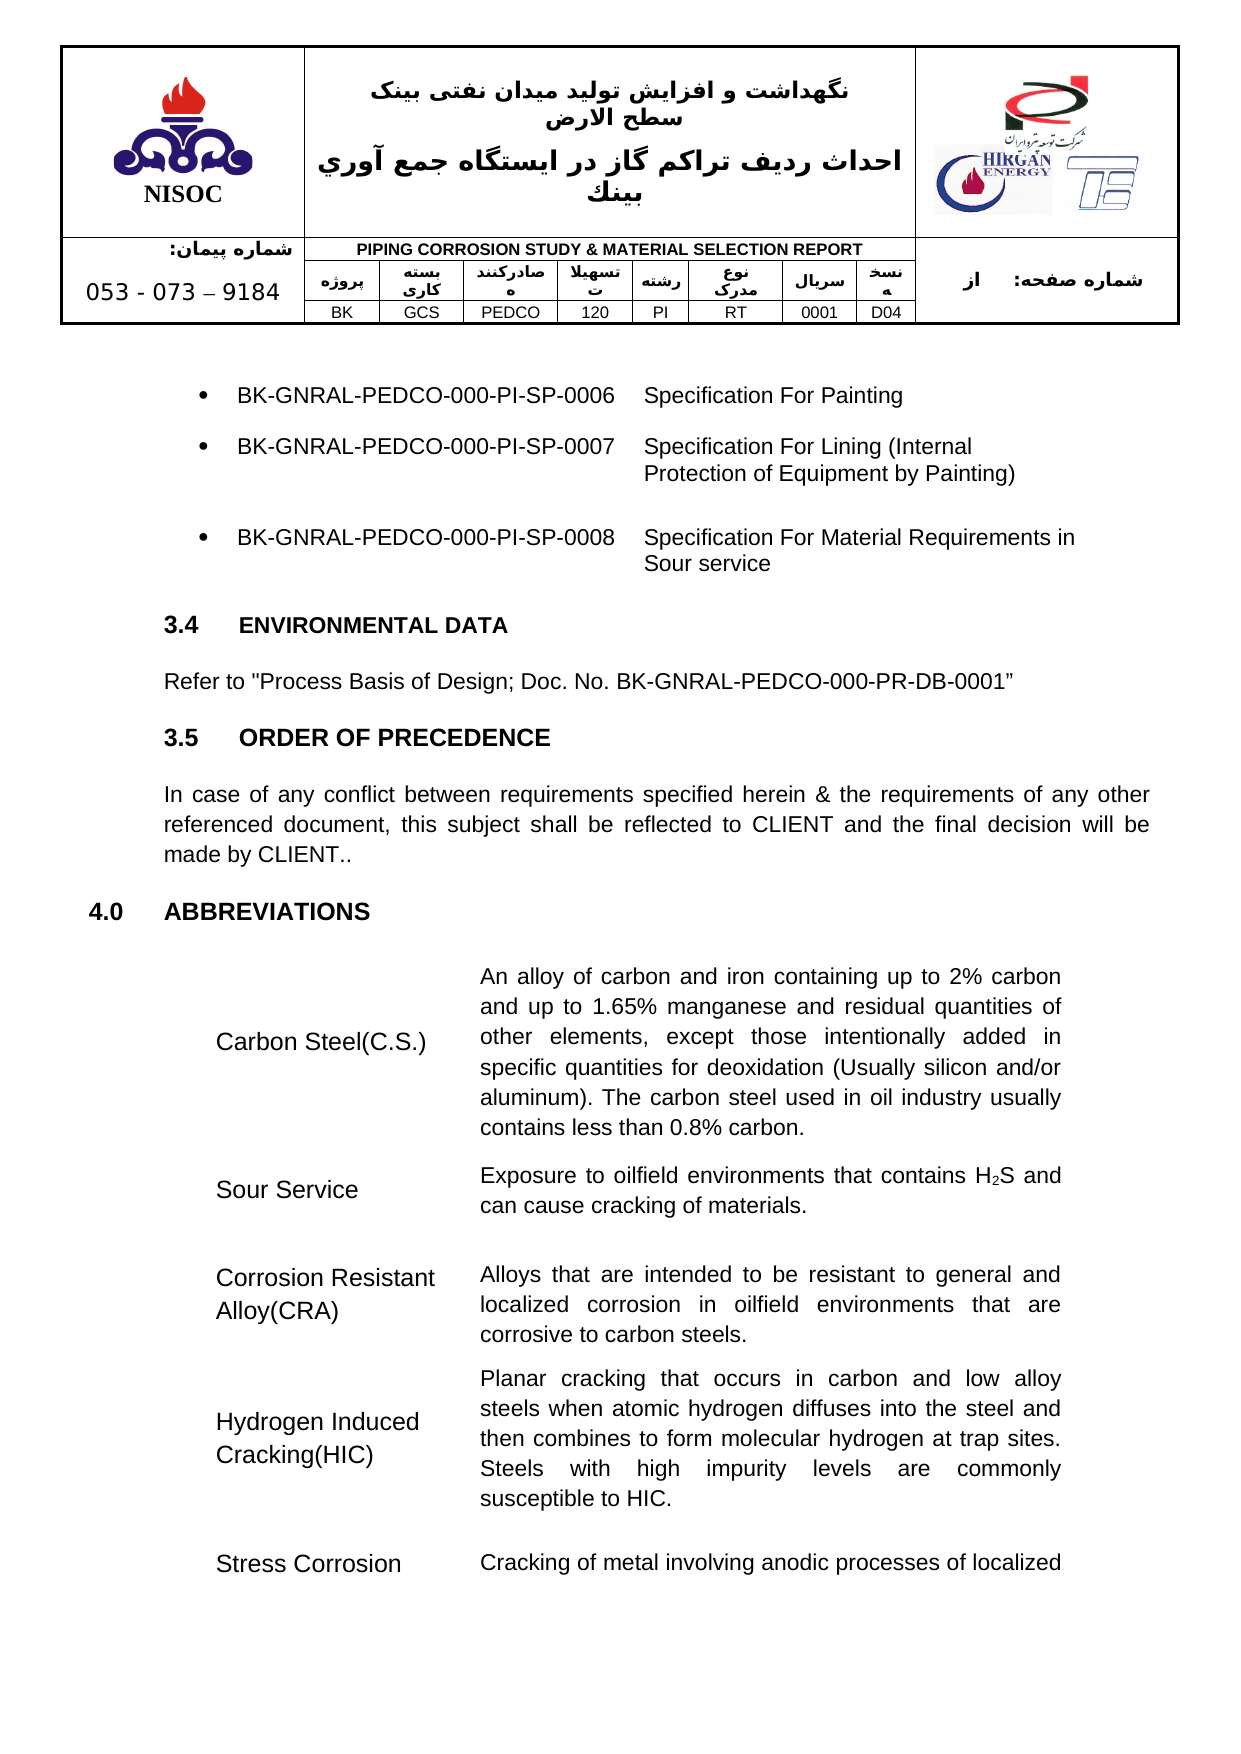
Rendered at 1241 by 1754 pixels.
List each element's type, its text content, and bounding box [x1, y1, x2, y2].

table_cell BK-GNRAL-PEDCO-000-PI-SP-0008 [151, 499, 632, 589]
table_cell Sour Service [167, 1144, 469, 1248]
table_cell Alloys that are intended to be resistant to general and localized corrosion in oilfield environments that are corrosive to carbon steels. [469, 1248, 1073, 1352]
picture [934, 75, 1089, 215]
table_cell Specification For Painting Specification For Lining (Internal Protection of Equipment by Painting) [632, 357, 1089, 498]
picture [113, 77, 253, 179]
table_header Carbon Steel(C.S.) [167, 950, 469, 1144]
list ABBREVIATIONS [88, 897, 1152, 925]
subtitle ENVIRONMENTAL DATA [163, 609, 1152, 638]
table_cell Planar cracking that occurs in carbon and low alloy steels when atomic hydrogen diffuses into the steel and then combines to form molecular hydrogen at trap sites. Steels with high impurity levels are commonly susceptible to HIC. [469, 1352, 1073, 1536]
list ORDER OF PRECEDENCE [163, 723, 1152, 752]
table_cell Stress Corrosion cracking(SCC) [167, 1536, 469, 1581]
table_cell Specification For Material Requirements in Sour service [632, 499, 1089, 589]
text In case of any conflict between requirements specified herein & the requirements of any other referenced document, this subject shall be reflected to CLIENT and the final decision will be made by CLIENT.. [163, 781, 1152, 868]
table_cell Hydrogen Induced Cracking(HIC) [167, 1352, 469, 1536]
table_cell BK-GNRAL-PEDCO-000-PI-SP-0006 BK-GNRAL-PEDCO-000-PI-SP-0007 [151, 357, 632, 498]
table_cell Exposure to oilfield environments that contains H2S and can cause cracking of materials. [469, 1144, 1073, 1248]
table_header An alloy of carbon and iron containing up to 2% carbon and up to 1.65% manganese and residual quantities of other elements, except those intentionally added in specific quantities for deoxidation (Usually silicon and/or aluminum). The carbon steel used in oil industry usually contains less than 0.8% carbon. [469, 950, 1073, 1144]
text Refer to "Process Basis of Design; Doc. No. BK-GNRAL-PEDCO-000-PR-DB-0001” [163, 668, 1152, 694]
table_cell Corrosion Resistant Alloy(CRA) [167, 1248, 469, 1352]
